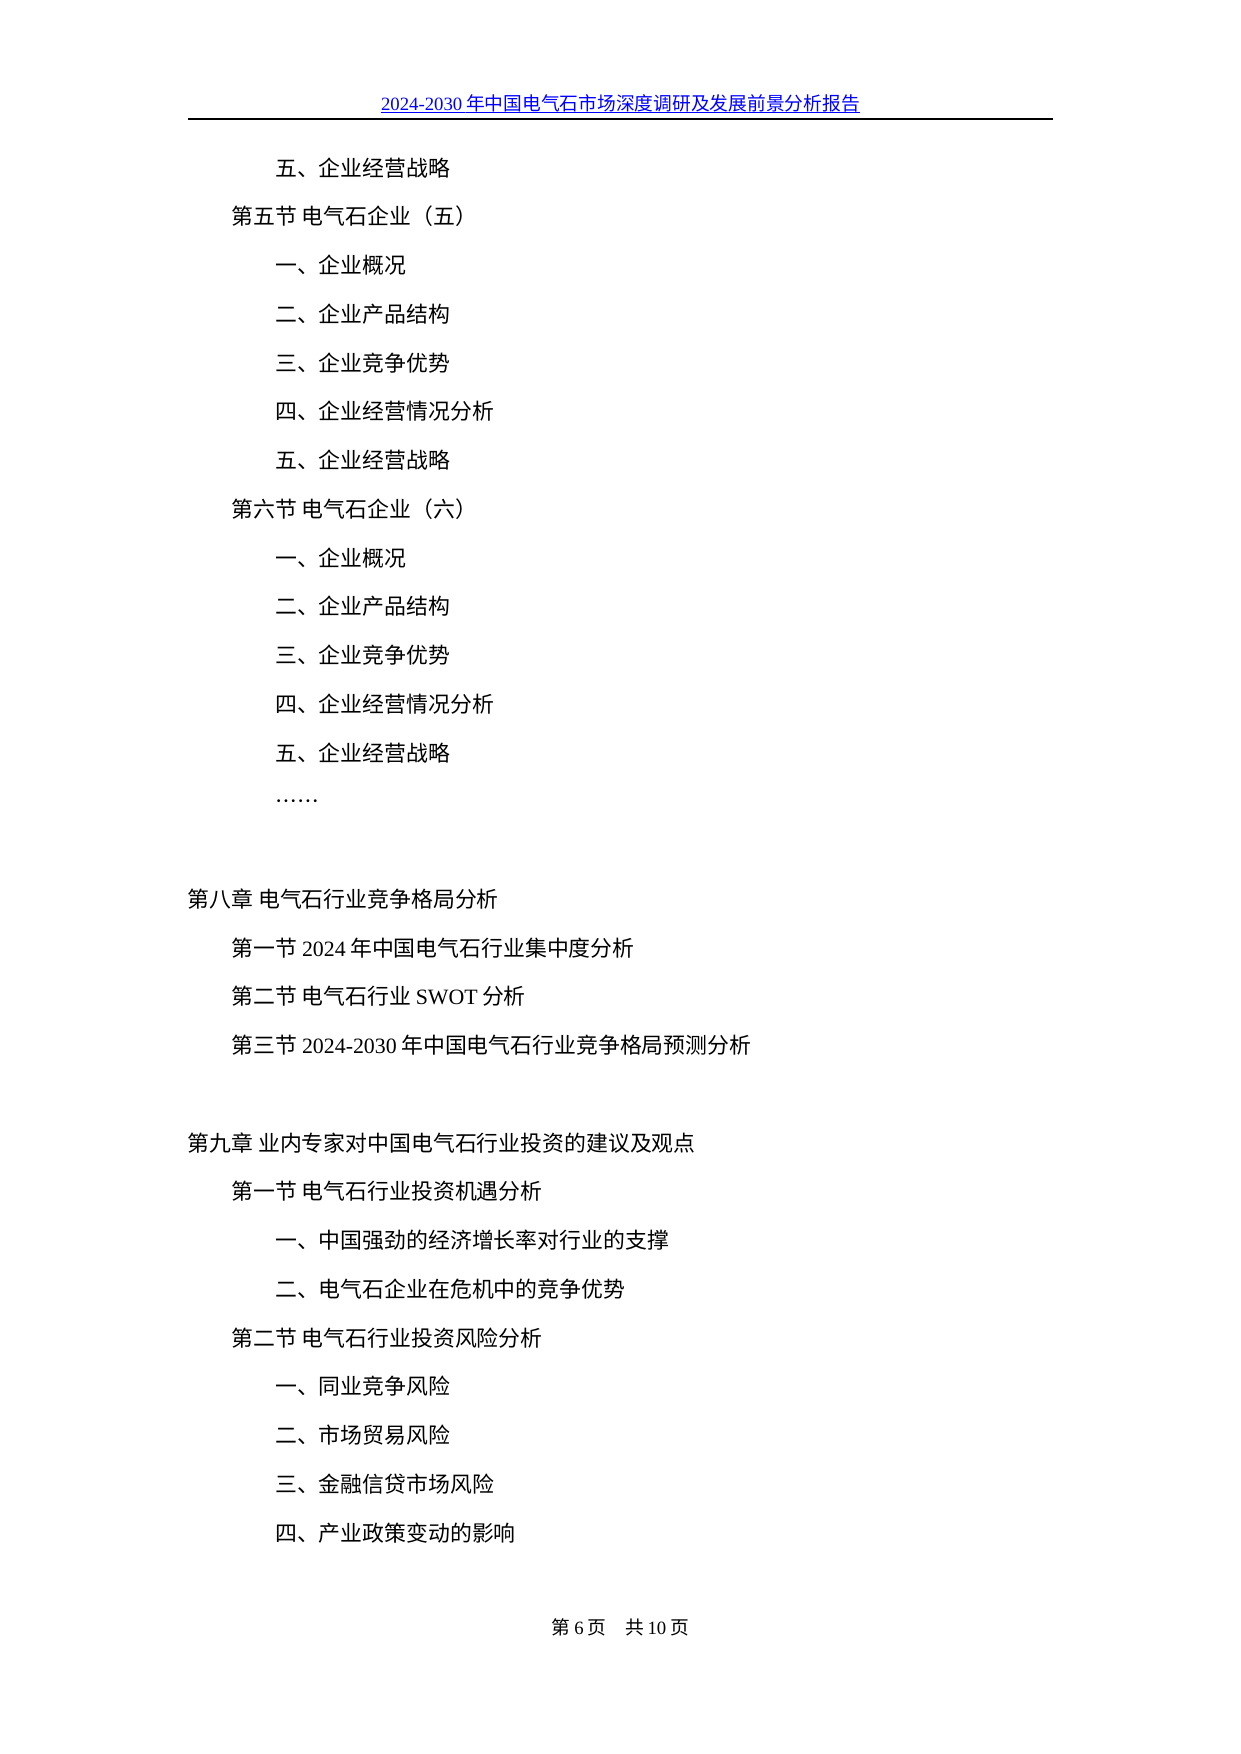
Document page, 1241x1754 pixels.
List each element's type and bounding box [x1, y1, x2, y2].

text [187, 150, 1053, 1548]
